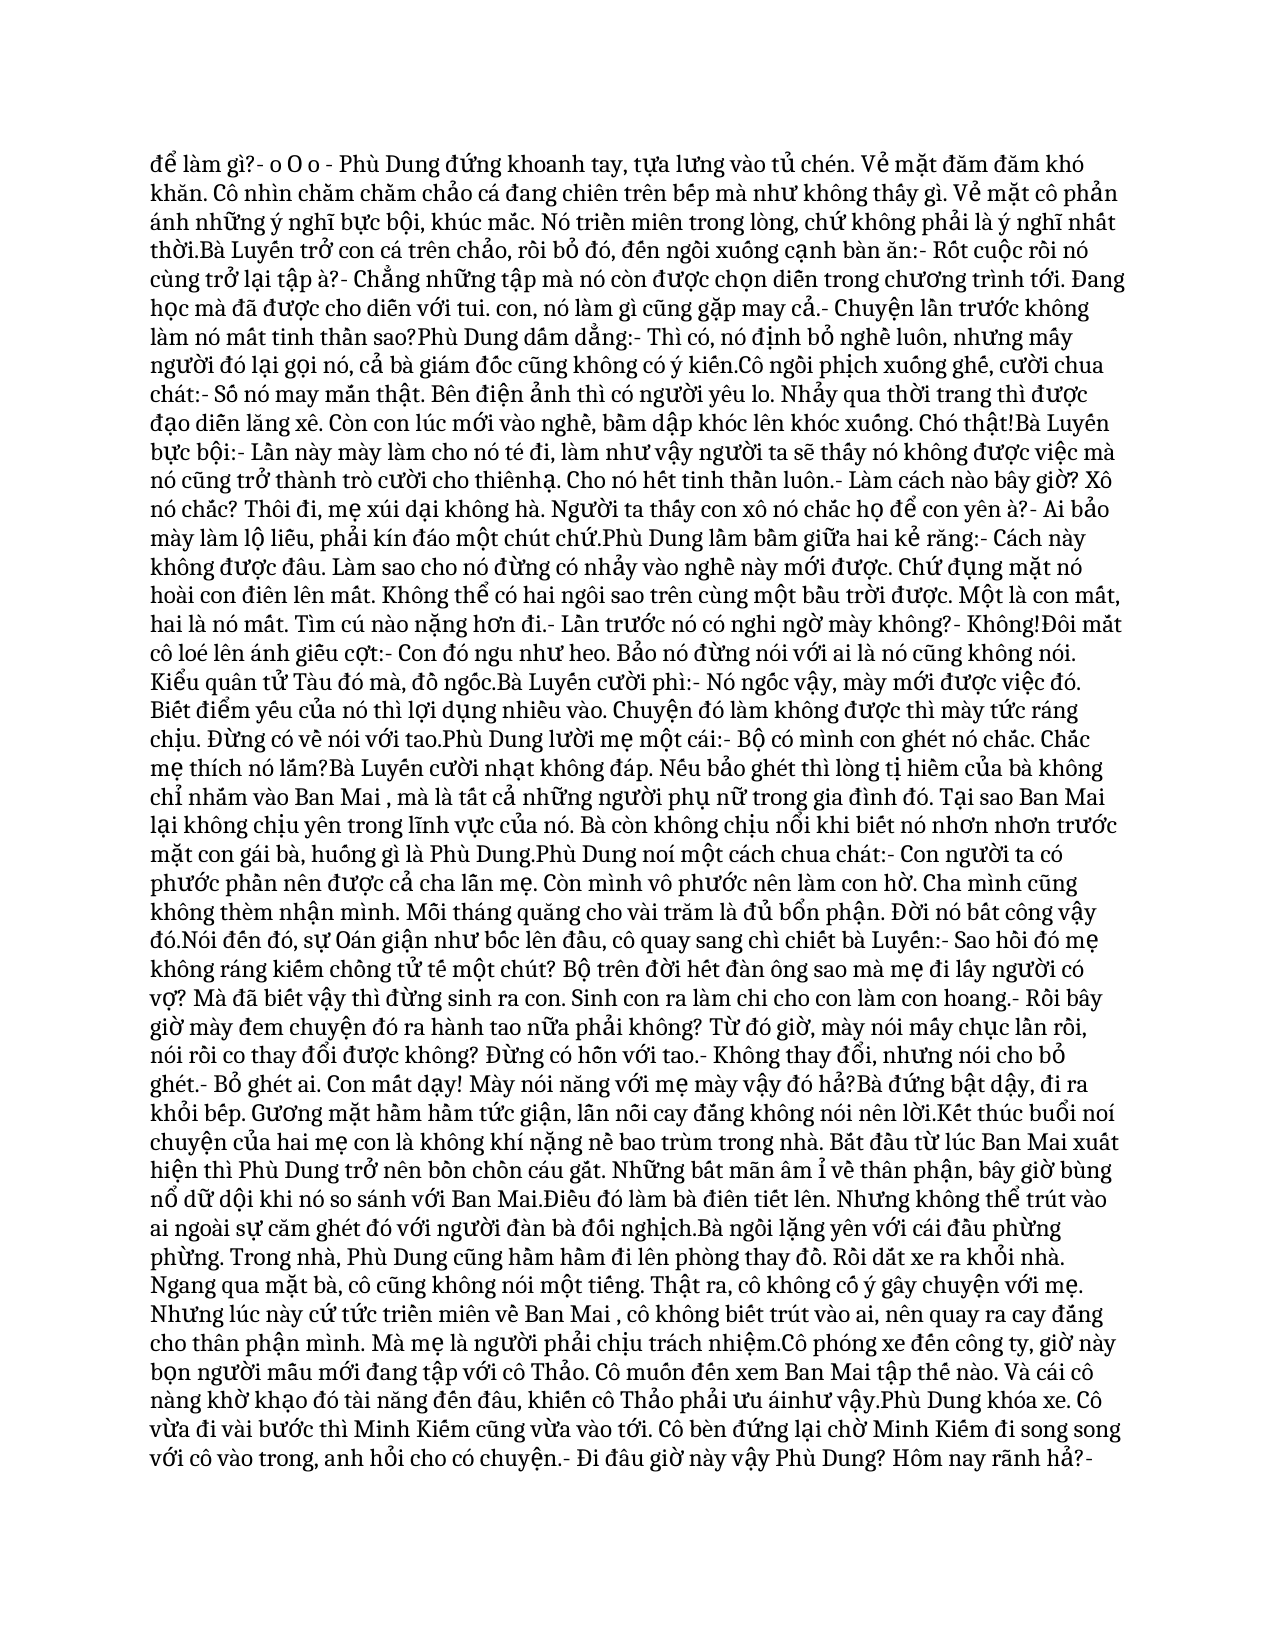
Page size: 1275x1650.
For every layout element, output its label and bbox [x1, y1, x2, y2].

text [150, 150, 1125, 1472]
